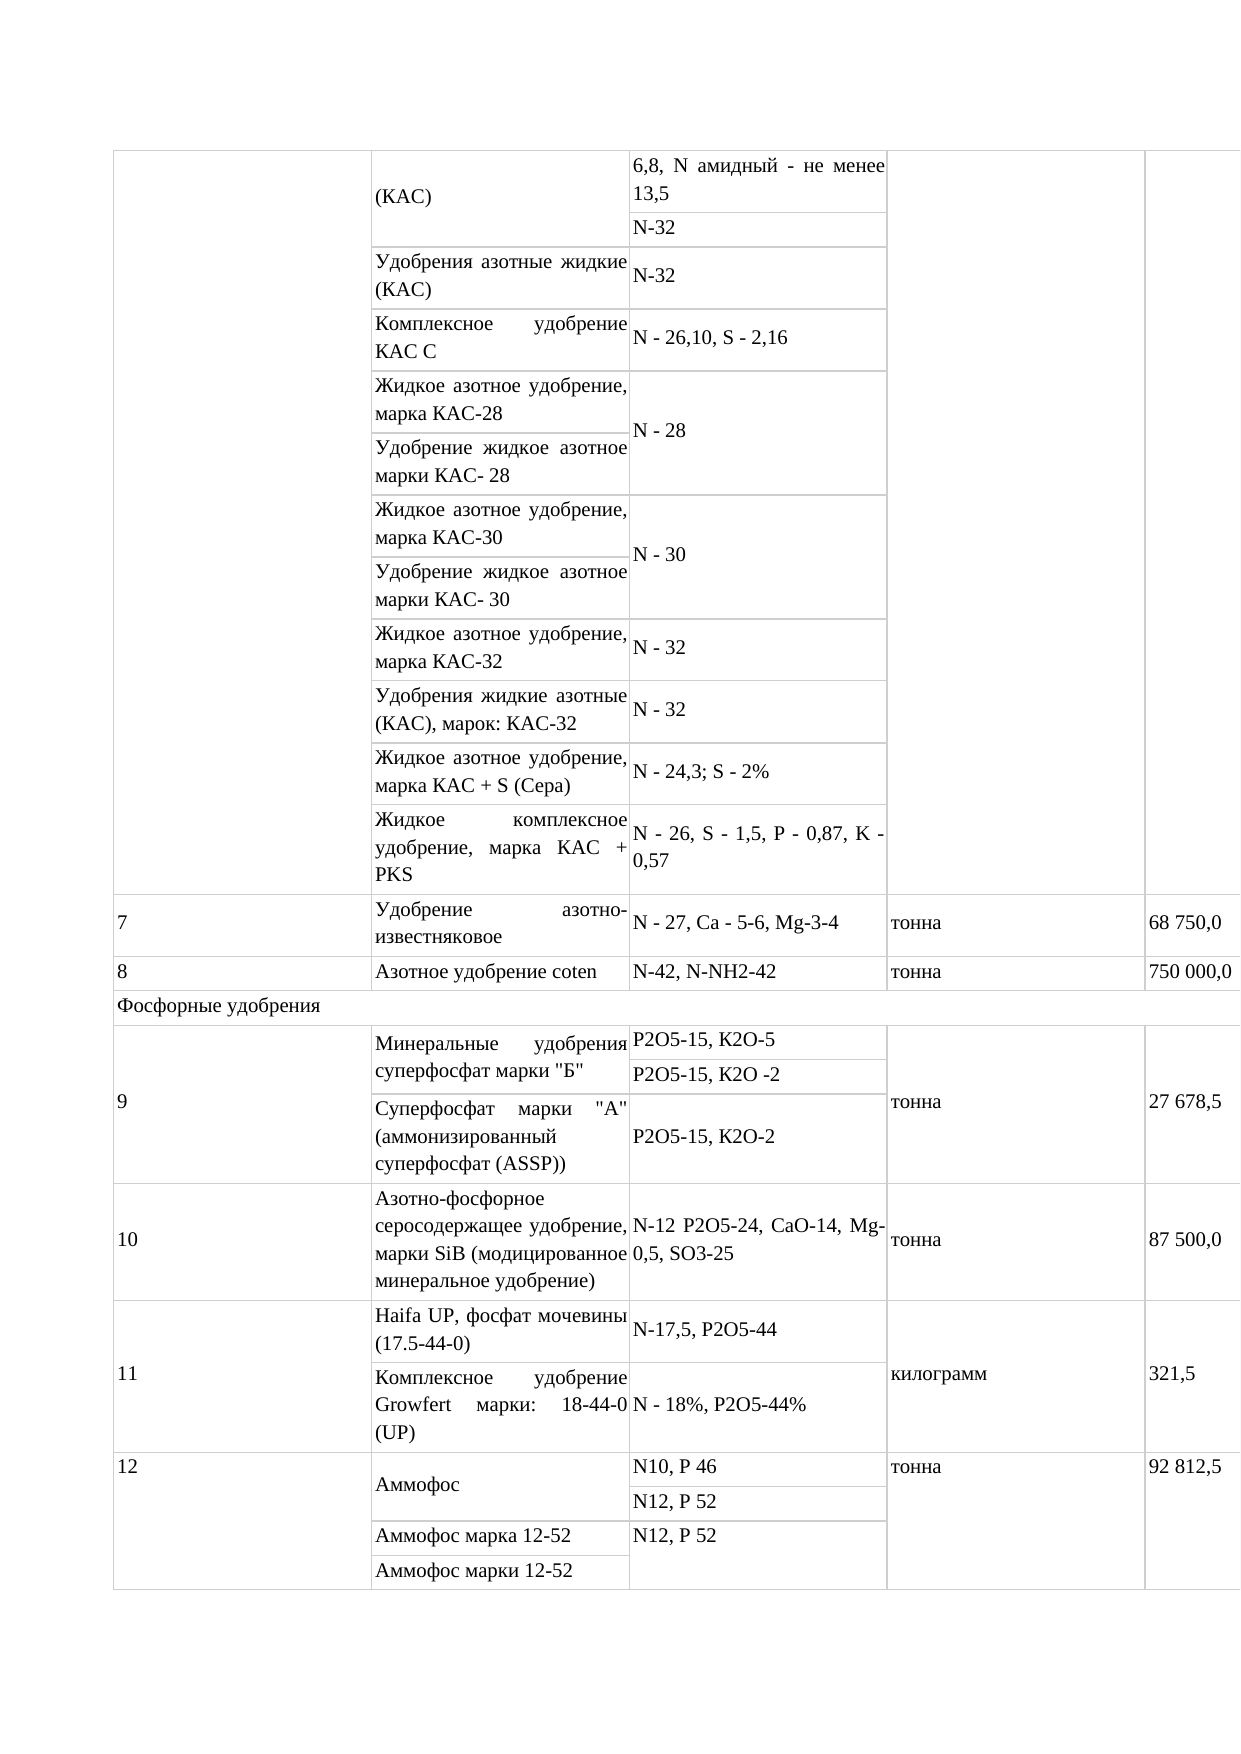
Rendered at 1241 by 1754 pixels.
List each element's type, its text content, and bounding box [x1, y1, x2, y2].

table_cell Жидкое азотное удобрение, марка КАС + S (Сера) [372, 744, 629, 804]
table_cell килограмм [888, 1301, 1144, 1452]
table_cell Комплексное удобрение КАС С [372, 310, 629, 370]
table_cell Комплексное удобрение Growfert марки: 18-44-0 (UP) [372, 1363, 629, 1452]
table_cell Минеральные удобрения суперфосфат марки "Б" [372, 1026, 629, 1093]
table_cell N-42, N-NH2-42 [630, 957, 886, 990]
table_cell Удобрения жидкие азотные (КАС), марок: КАС-32 [372, 681, 629, 742]
table_cell N - 27, Са - 5-6, Mg-3-4 [630, 895, 886, 956]
table_cell 321,5 [1146, 1301, 1240, 1452]
table_cell 27 678,5 [1146, 1026, 1240, 1183]
table_cell Жидкое азотное удобрение, марка КАС-30 [372, 496, 629, 556]
table_cell Фосфорные удобрения [114, 991, 1240, 1024]
table_cell тонна [888, 1453, 1144, 1589]
table_cell N12, P 52 [630, 1522, 886, 1589]
table_cell Аммофос марка 12-52 [372, 1522, 629, 1555]
table_cell 12 [114, 1453, 371, 1589]
table_cell тонна [888, 1026, 1144, 1183]
table_cell N12, P 52 [630, 1487, 886, 1520]
table_cell N-32 [630, 248, 886, 308]
table_cell N - 26,10, S - 2,16 [630, 310, 886, 370]
table_cell Жидкое комплексное удобрение, марка КАС + PKS [372, 805, 629, 894]
table_cell Азотное удобрение coten [372, 957, 629, 990]
table_cell Аммофос марки 12-52 [372, 1556, 629, 1589]
table_cell тонна [888, 957, 1144, 990]
table_cell N-17,5, P2О5-44 [630, 1301, 886, 1362]
table_cell Haifa UP, фосфат мочевины (17.5-44-0) [372, 1301, 629, 1362]
table_cell Азотно-фосфорное серосодержащее удобрение, марки SiB (модицированное минеральное удобрение) [372, 1184, 629, 1300]
table_cell Аммофос [372, 1453, 629, 1520]
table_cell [630, 151, 886, 212]
table_cell 10 [114, 1184, 371, 1300]
table_cell N-12 P2О5-24, CaO-14, Mg-0,5, SO3-25 [630, 1184, 886, 1300]
table_cell Жидкое азотное удобрение, марка КАС-32 [372, 620, 629, 680]
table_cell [372, 151, 629, 246]
table_cell N10, P 46 [630, 1453, 886, 1486]
table_cell 9 [114, 1026, 371, 1183]
table_cell 8 [114, 957, 371, 990]
table_cell 11 [114, 1301, 371, 1452]
table_cell N - 30 [630, 496, 886, 618]
table_cell N - 26, S - 1,5, P - 0,87, K - 0,57 [630, 805, 886, 894]
table_cell 87 500,0 [1146, 1184, 1240, 1300]
table_cell N-32 [630, 213, 886, 246]
table_cell P2О5-15, К2О-5 [630, 1026, 886, 1059]
table_cell N - 24,3; S - 2% [630, 744, 886, 804]
table_cell 750 000,0 [1146, 957, 1240, 990]
table_cell 7 [114, 895, 371, 956]
table_cell Жидкое азотное удобрение, марка КАС-28 [372, 372, 629, 432]
table_cell 92 812,5 [1146, 1453, 1240, 1589]
table_cell N - 18%, P2О5-44% [630, 1363, 886, 1452]
table_cell P2О5-15, К2О -2 [630, 1060, 886, 1093]
table_cell N - 32 [630, 681, 886, 742]
table_cell Удобрение жидкое азотное марки КАС- 28 [372, 434, 629, 494]
table_cell P2О5-15, К2О-2 [630, 1095, 886, 1183]
table_cell Удобрение азотно-известняковое [372, 895, 629, 956]
table_cell Удобрение жидкое азотное марки КАС- 30 [372, 558, 629, 618]
table_cell тонна [888, 895, 1144, 956]
table_cell Суперфосфат марки "А" (аммонизированный суперфосфат (ASSP)) [372, 1095, 629, 1183]
table_cell Удобрения азотные жидкие (КАС) [372, 248, 629, 308]
table_cell 68 750,0 [1146, 895, 1240, 956]
table_cell N - 28 [630, 372, 886, 494]
table_cell N - 32 [630, 620, 886, 680]
table_cell тонна [888, 1184, 1144, 1300]
